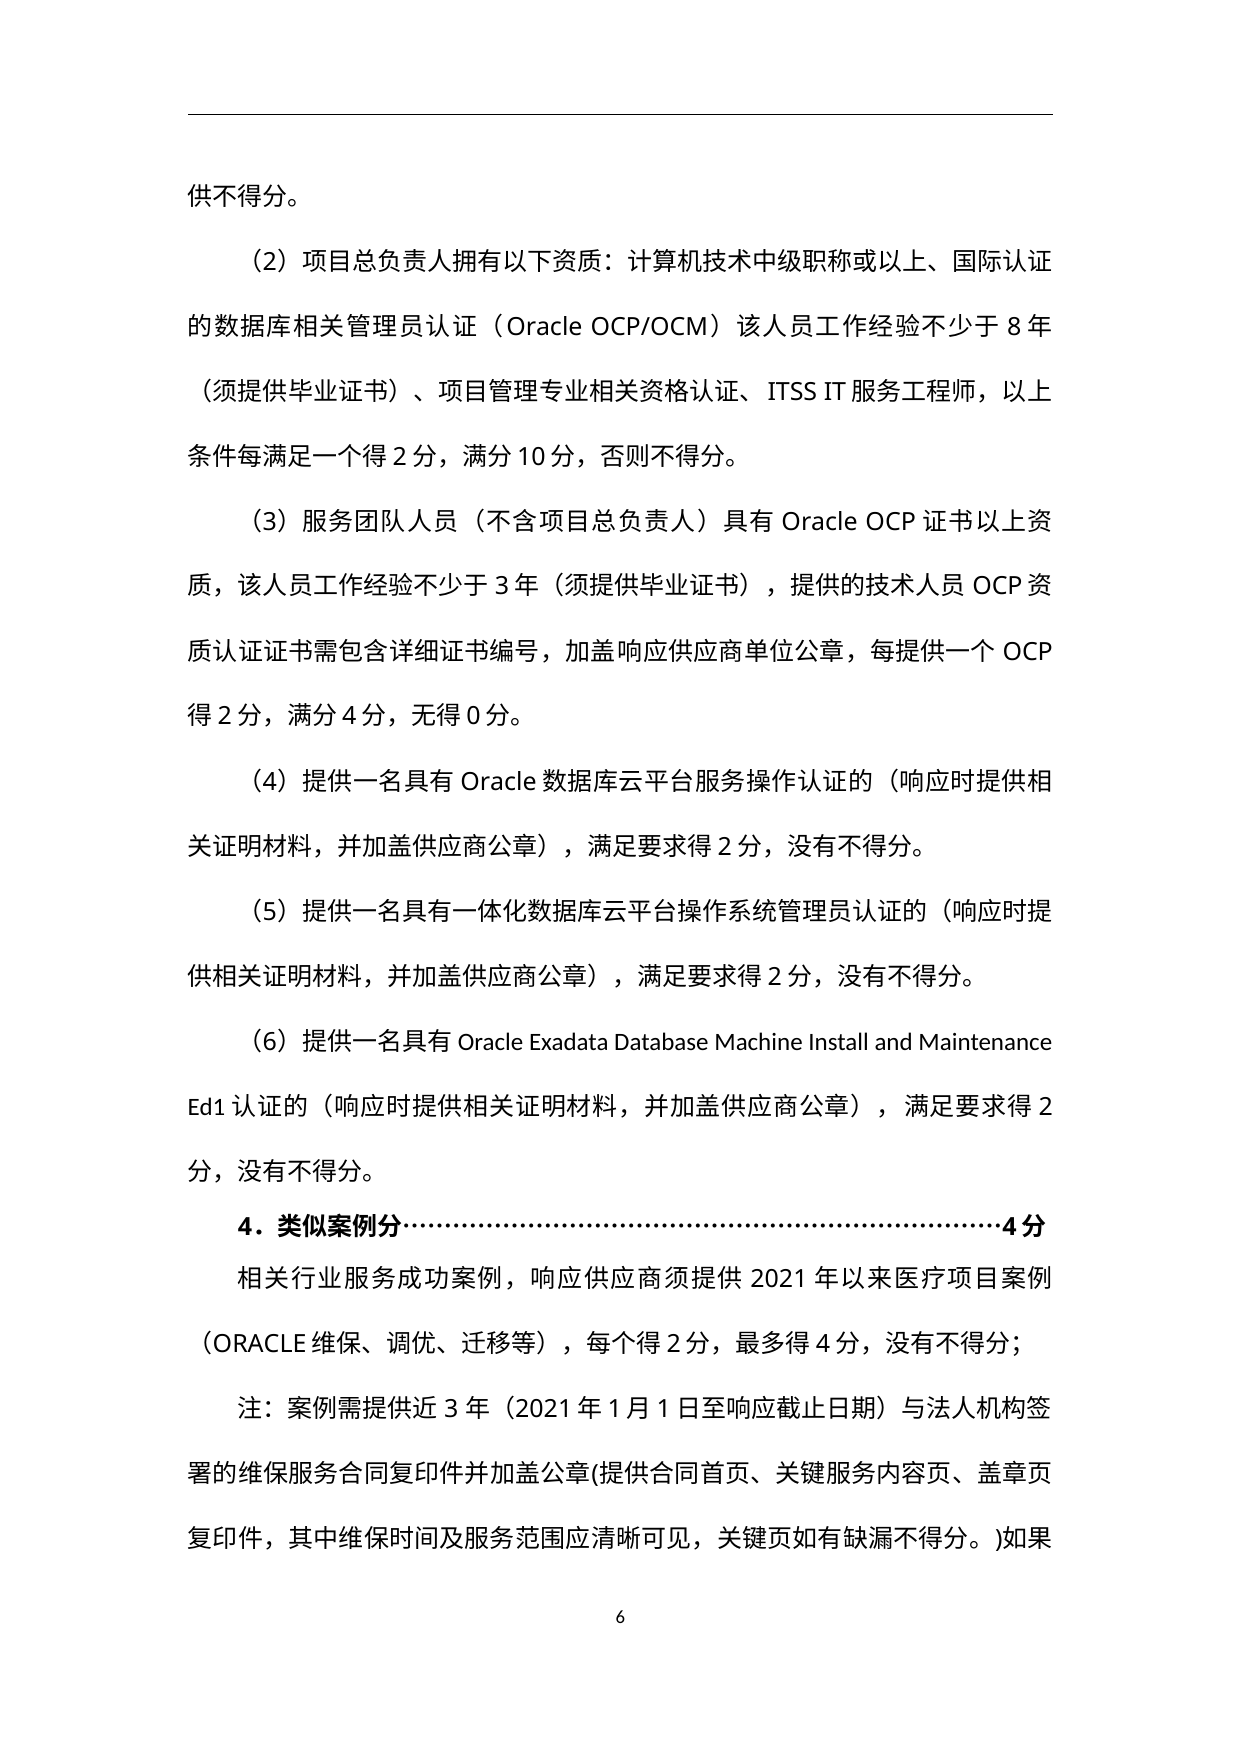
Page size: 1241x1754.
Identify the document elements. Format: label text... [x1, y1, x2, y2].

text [187, 1374, 1053, 1569]
list 提供一名具有一体化数据库云平台操作系统管理员认证的（响应时提供相关证明材料，并加盖供应商公章），满足要求得2分，没有不得分。 [187, 877, 1053, 1007]
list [187, 162, 1053, 227]
list 提供一名具有Oracle数据库云平台服务操作认证的（响应时提供相关证明材料，并加盖供应商公章），满足要求得2分，没有不得分。 [187, 747, 1053, 877]
list 项目总负责人拥有以下资质：计算机技术中级职称或以上、国际认证的数据库相关管理员认证（Oracle OCP/OCM）该人员工作经验不少于8年（须提供毕业证书）、项目管理专业相关资格认证、ITSS IT服务工程师，以上条件每满足一个得2分，满分10分，否则不得分。 [187, 227, 1053, 487]
text 相关行业服务成功案例，响应供应商须提供2021年以来医疗项目案例（ORACLE维保、调优、迁移等），每个得2分，最多得4分，没有不得分； [187, 1244, 1053, 1374]
list 提供一名具有Oracle Exadata Database Machine Install and Maintenance Ed1认证的（响应时提供相关证明材料，并加盖供应商公章），满足要求得2分，没有不得分。 [187, 1007, 1053, 1202]
list 服务团队人员（不含项目总负责人）具有Oracle OCP证书以上资质，该人员工作经验不少于3年（须提供毕业证书），提供的技术人员OCP资质认证证书需包含详细证书编号，加盖响应供应商单位公章，每提供一个OCP得2分，满分4分，无得0分。 [187, 487, 1053, 747]
text 4．类似案例分………………………………………………………………4分 [187, 1202, 1053, 1244]
